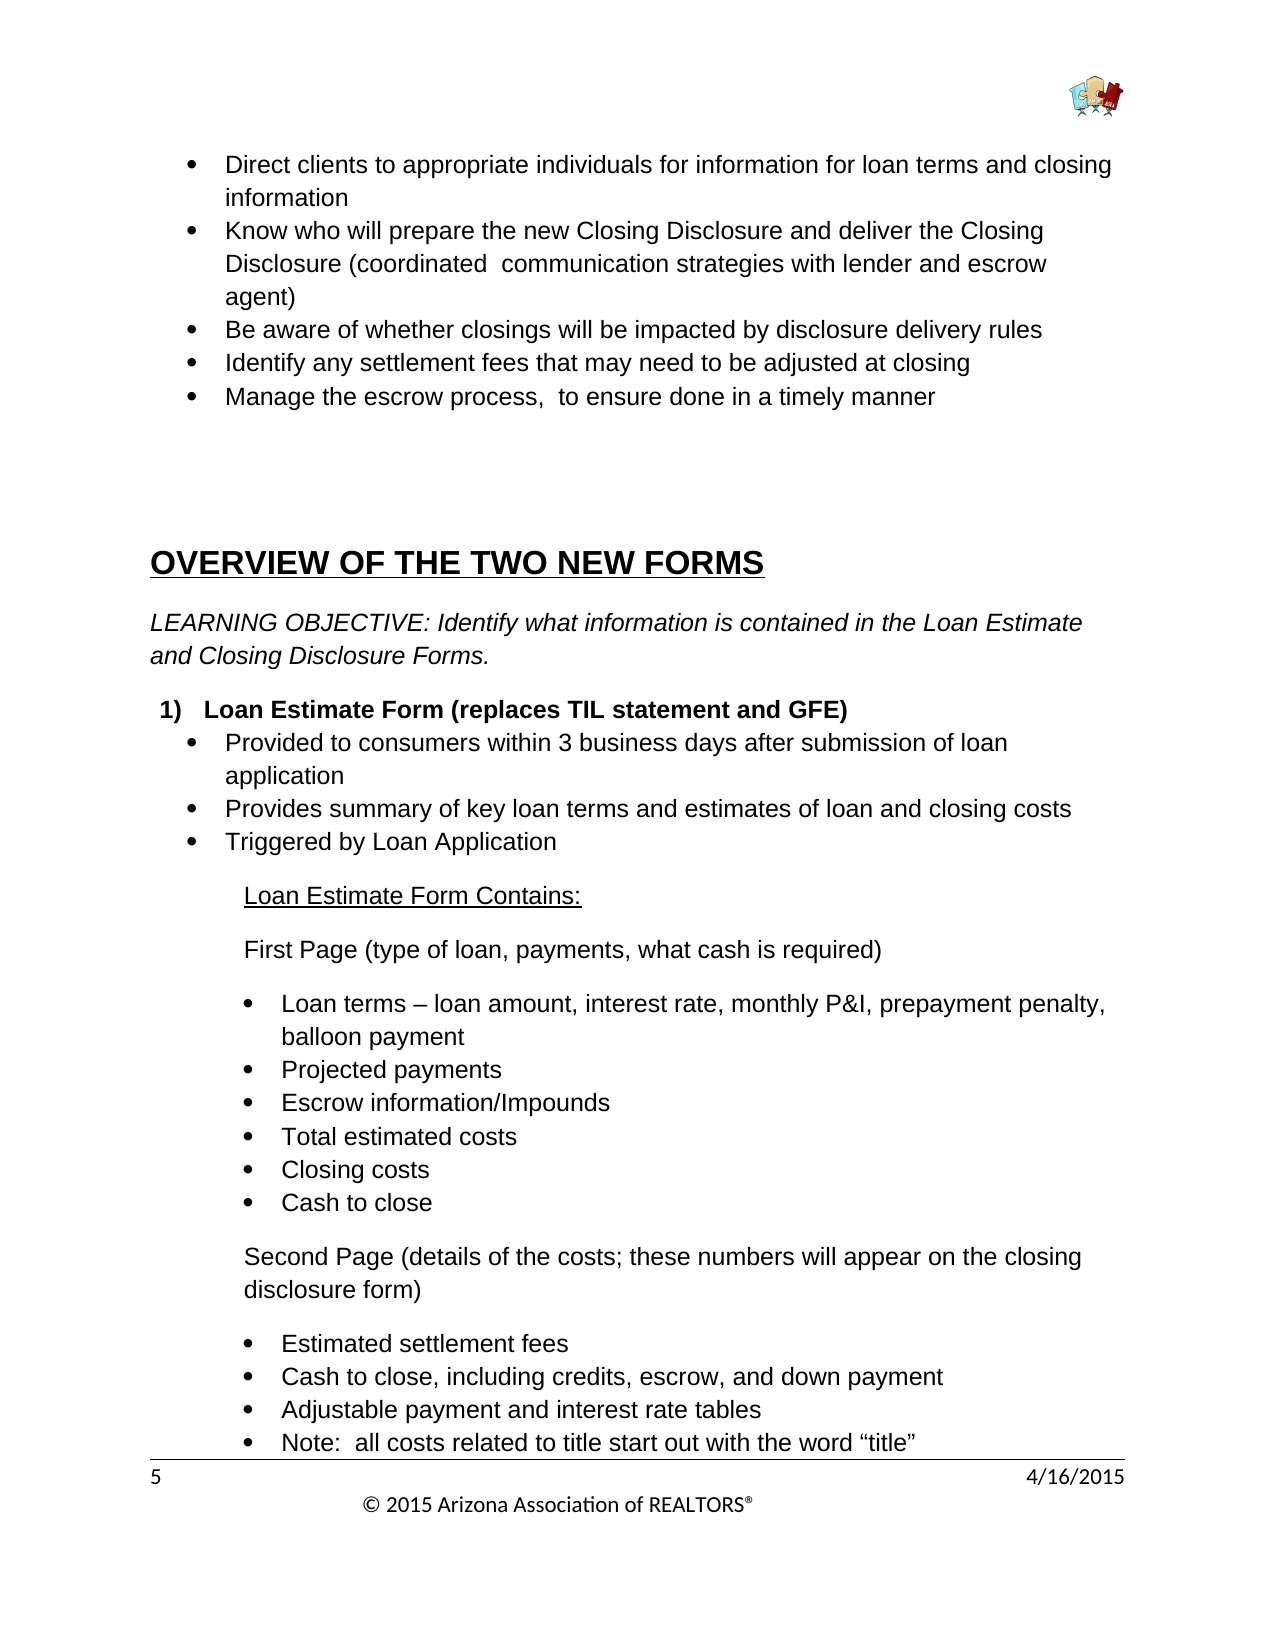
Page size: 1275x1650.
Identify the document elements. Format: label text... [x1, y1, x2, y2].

list Identify any settlement fees that may need to be adjusted at closing [187, 348, 1125, 377]
text First Page (type of loan, payments, what cash is required) [244, 935, 1125, 964]
list Direct clients to appropriate individuals for information for loan terms and closing information [187, 150, 1125, 212]
list Total estimated costs [244, 1121, 1125, 1150]
list Escrow information/Impounds [244, 1088, 1125, 1117]
list Note: all costs related to title start out with the word “title” [244, 1428, 1125, 1457]
list Projected payments [244, 1055, 1125, 1084]
list Know who will prepare the new Closing Disclosure and deliver the Closing Disclosure (coordinated communication strategies with lender and escrow agent) [187, 216, 1125, 311]
text OVERVIEW OF THE TWO NEW FORMS [150, 543, 1125, 582]
list Triggered by Loan Application [187, 827, 1125, 856]
list Closing costs [244, 1154, 1125, 1183]
text LEARNING OBJECTIVE: Identify what information is contained in the Loan Estimate and Closing Disclosure Forms. [150, 608, 1125, 670]
list Loan Estimate Form (replaces TIL statement and GFE) [159, 695, 1125, 724]
list Estimated settlement fees [244, 1328, 1125, 1357]
list Cash to close [244, 1188, 1125, 1217]
picture [1067, 75, 1125, 120]
list Provided to consumers within 3 business days after submission of loan application [187, 728, 1125, 790]
list Cash to close, including credits, escrow, and down payment [244, 1362, 1125, 1391]
text Loan Estimate Form Contains: [244, 881, 1125, 910]
text Second Page (details of the costs; these numbers will appear on the closing disclosure form) [244, 1242, 1125, 1303]
list Be aware of whether closings will be impacted by disclosure delivery rules [187, 315, 1125, 344]
list Manage the escrow process, to ensure done in a timely manner [187, 382, 1125, 410]
list Adjustable payment and interest rate tables [244, 1395, 1125, 1424]
list Loan terms – loan amount, interest rate, monthly P&I, prepayment penalty, balloon payment [244, 989, 1125, 1051]
list Provides summary of key loan terms and estimates of loan and closing costs [187, 794, 1125, 823]
